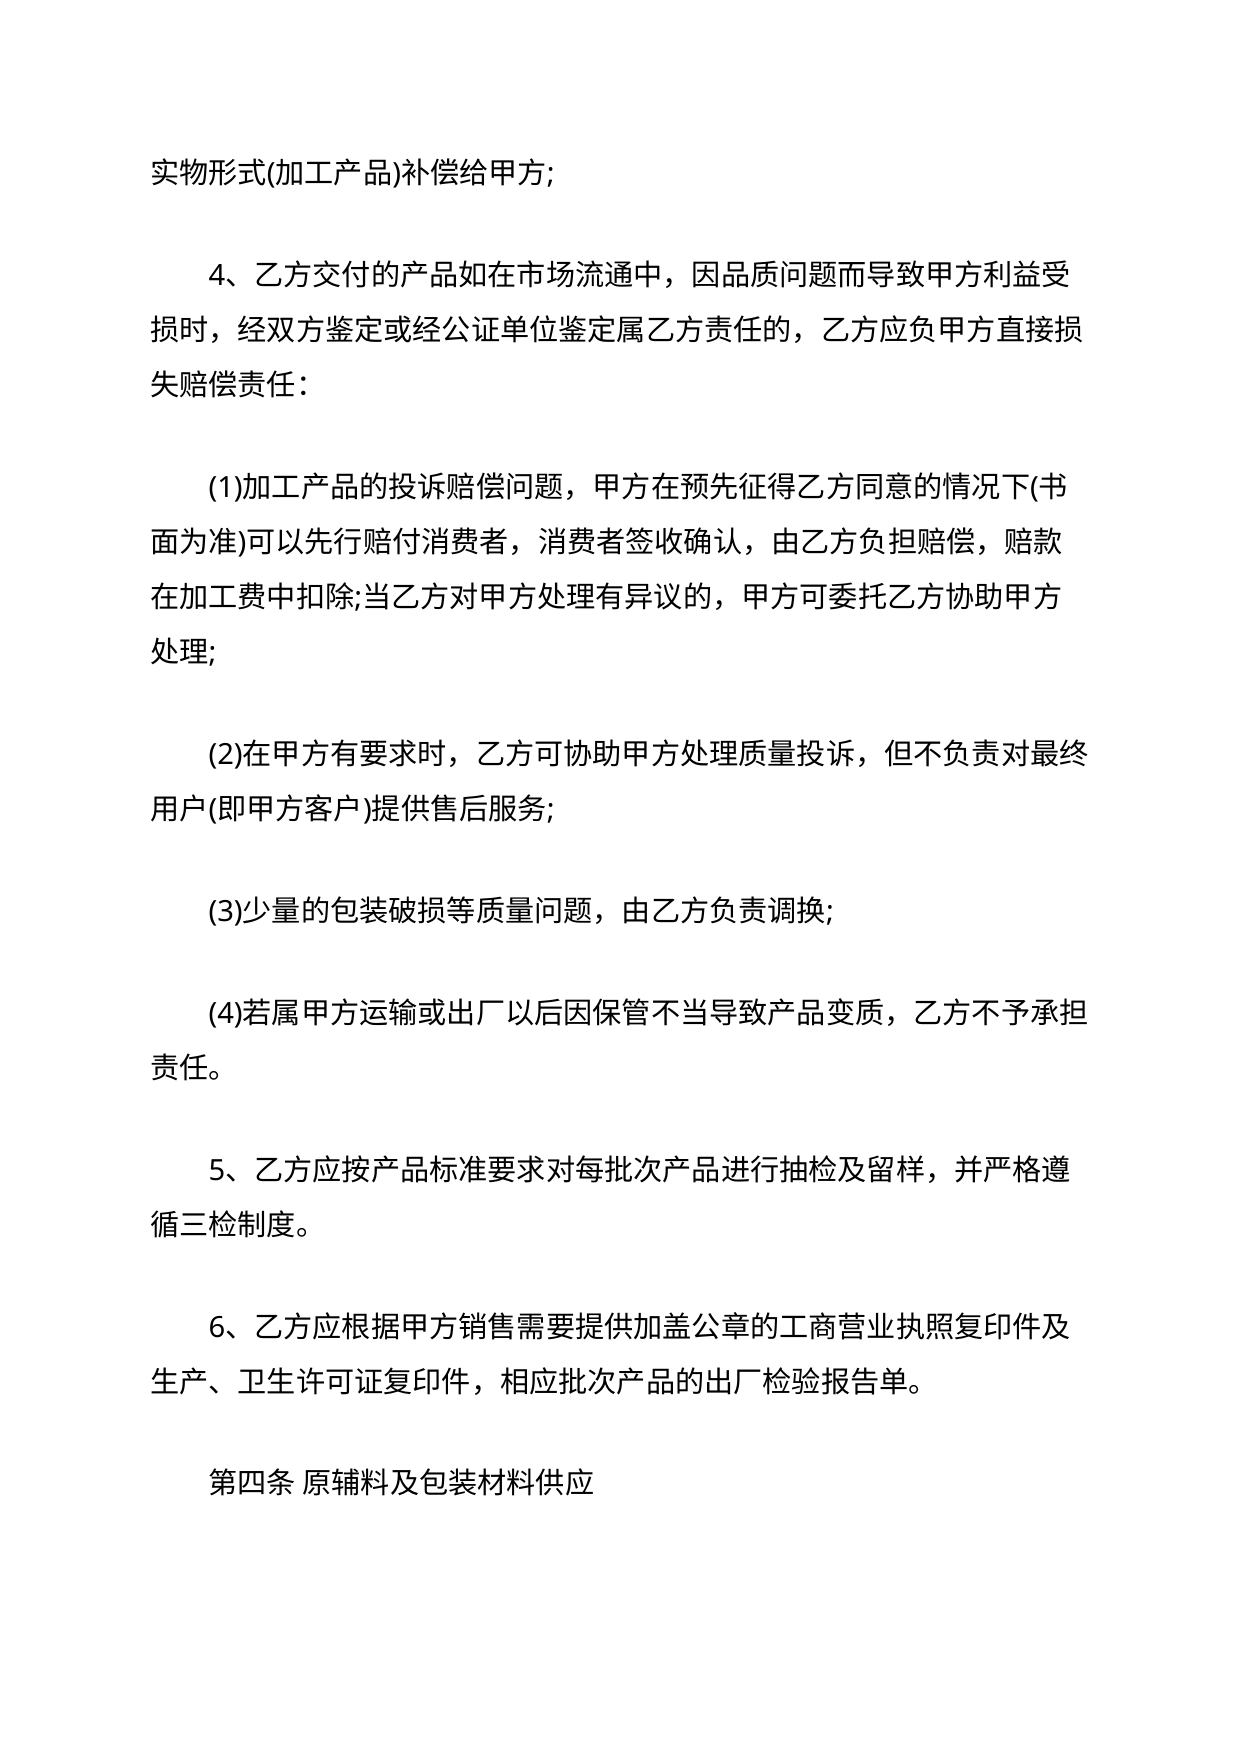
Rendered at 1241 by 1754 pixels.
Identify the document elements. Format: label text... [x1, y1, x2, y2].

text (4)若属甲方运输或出厂以后因保管不当导致产品变质，乙方不予承担责任。 [150, 989, 1090, 1087]
text 5、乙方应按产品标准要求对每批次产品进行抽检及留样，并严格遵循三检制度。 [150, 1146, 1090, 1244]
text (1)加工产品的投诉赔偿问题，甲方在预先征得乙方同意的情况下(书面为准)可以先行赔付消费者，消费者签收确认，由乙方负担赔偿，赔款在加工费中扣除;当乙方对甲方处理有异议的，甲方可委托乙方协助甲方处理; [150, 464, 1090, 671]
text 4、乙方交付的产品如在市场流通中，因品质问题而导致甲方利益受损时，经双方鉴定或经公证单位鉴定属乙方责任的，乙方应负甲方直接损失赔偿责任： [150, 252, 1090, 404]
text 第四条 原辅料及包装材料供应 [150, 1460, 1090, 1502]
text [150, 150, 1090, 192]
text (2)在甲方有要求时，乙方可协助甲方处理质量投诉，但不负责对最终用户(即甲方客户)提供售后服务; [150, 731, 1090, 828]
text 6、乙方应根据甲方销售需要提供加盖公章的工商营业执照复印件及生产、卫生许可证复印件，相应批次产品的出厂检验报告单。 [150, 1303, 1090, 1400]
text (3)少量的包装破损等质量问题，由乙方负责调换; [150, 888, 1090, 930]
